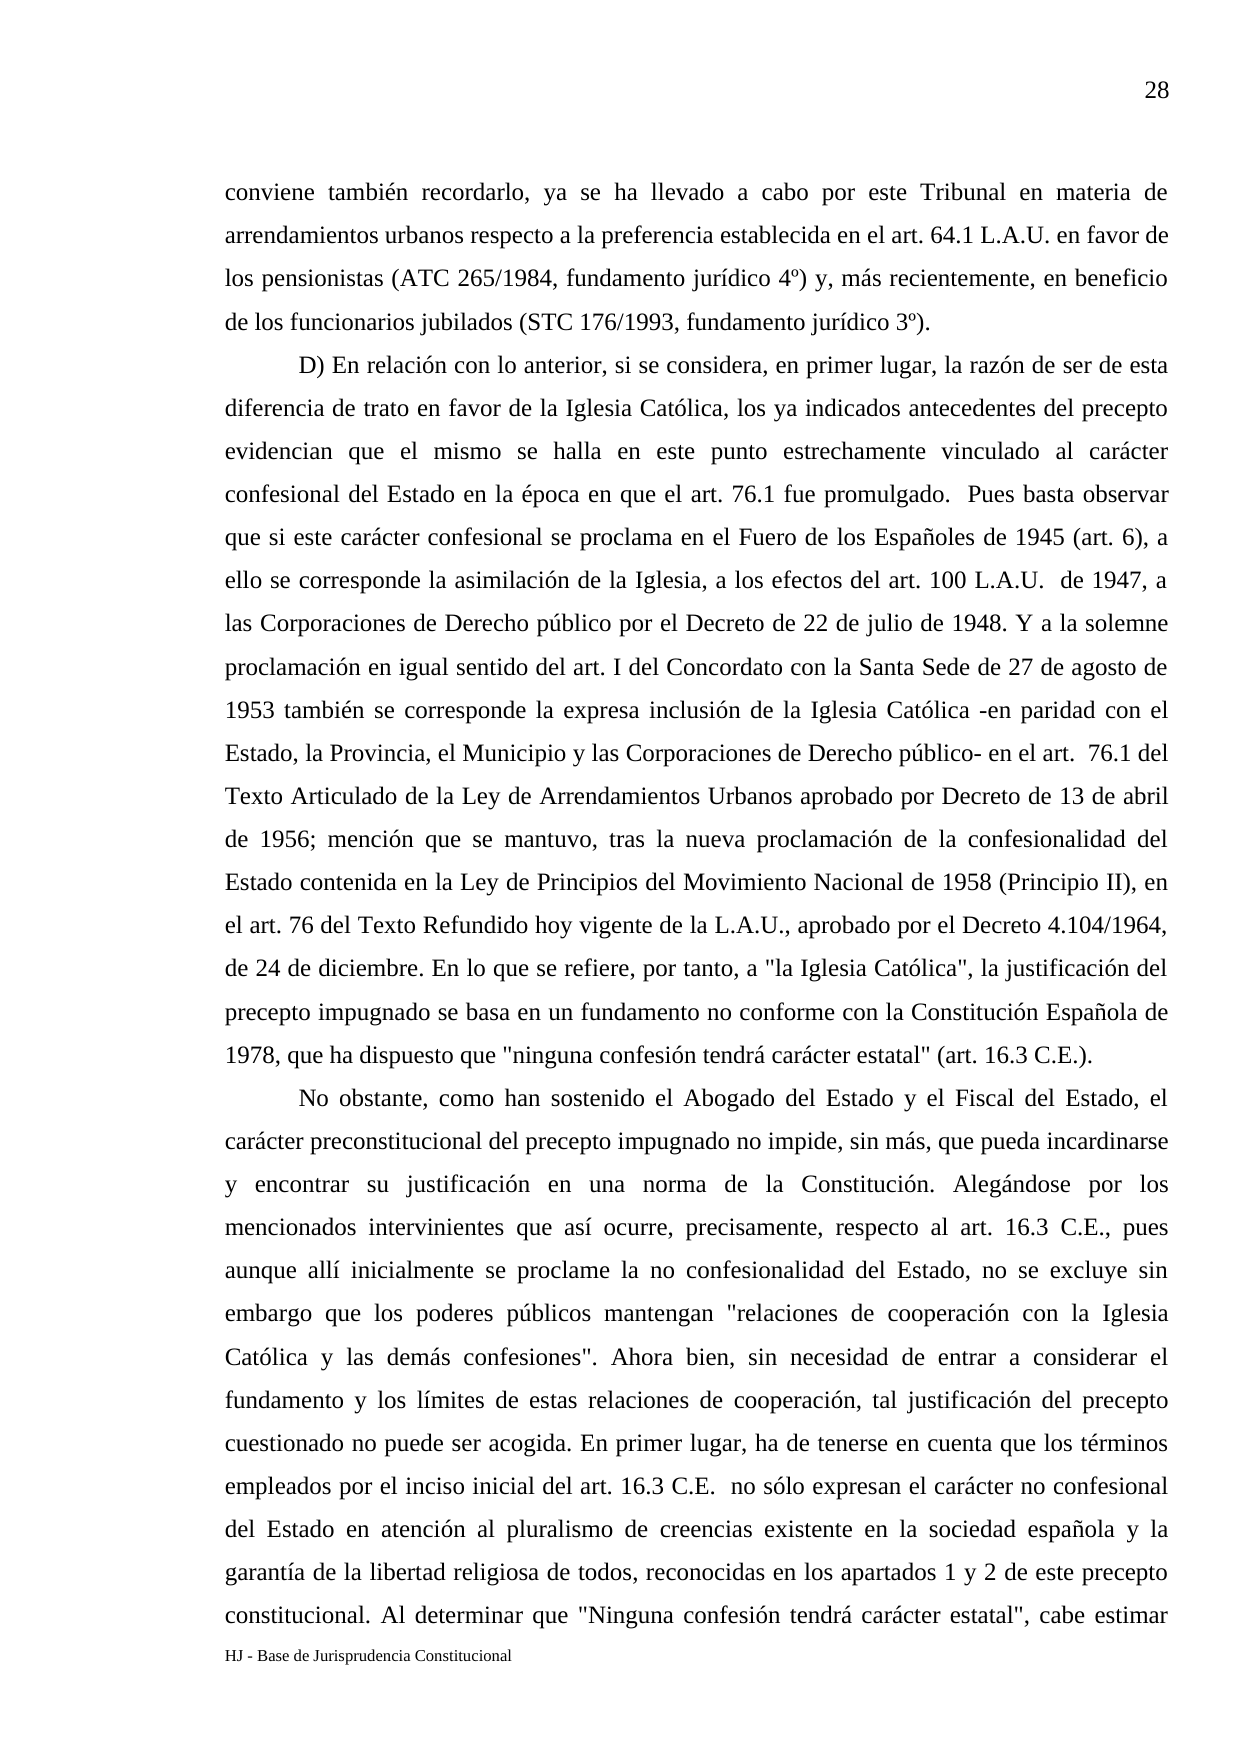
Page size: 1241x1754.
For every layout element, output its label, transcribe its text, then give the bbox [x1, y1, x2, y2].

text D) En relación con lo anterior, si se considera, en primer lugar, la razón de ser de esta diferencia de trato en favor de la Iglesia Católica, los ya indicados antecedentes del precepto evidencian que el mismo se halla en este punto estrechamente vinculado al carácter confesional del Estado en la época en que el art. 76.1 fue promulgado. Pues basta observar que si este carácter confesional se proclama en el Fuero de los Españoles de 1945 (art. 6), a ello se corresponde la asimilación de la Iglesia, a los efectos del art. 100 L.A.U. de 1947, a las Corporaciones de Derecho público por el Decreto de 22 de julio de 1948. Y a la solemne proclamación en igual sentido del art. I del Concordato con la Santa Sede de 27 de agosto de 1953 también se corresponde la expresa inclusión de la Iglesia Católica -en paridad con el Estado, la Provincia, el Municipio y las Corporaciones de Derecho público- en el art. 76.1 del Texto Articulado de la Ley de Arrendamientos Urbanos aprobado por Decreto de 13 de abril de 1956; mención que se mantuvo, tras la nueva proclamación de la confesionalidad del Estado contenida en la Ley de Principios del Movimiento Nacional de 1958 (Principio II), en el art. 76 del Texto Refundido hoy vigente de la L.A.U., aprobado por el Decreto 4.104/1964, de 24 de diciembre. En lo que se refiere, por tanto, a "la Iglesia Católica", la justificación del precepto impugnado se basa en un fundamento no conforme con la Constitución Española de 1978, que ha dispuesto que "ninguna confesión tendrá carácter estatal" (art. 16.3 C.E.). [224, 350, 1169, 1068]
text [224, 177, 1169, 335]
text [224, 1083, 1169, 1629]
